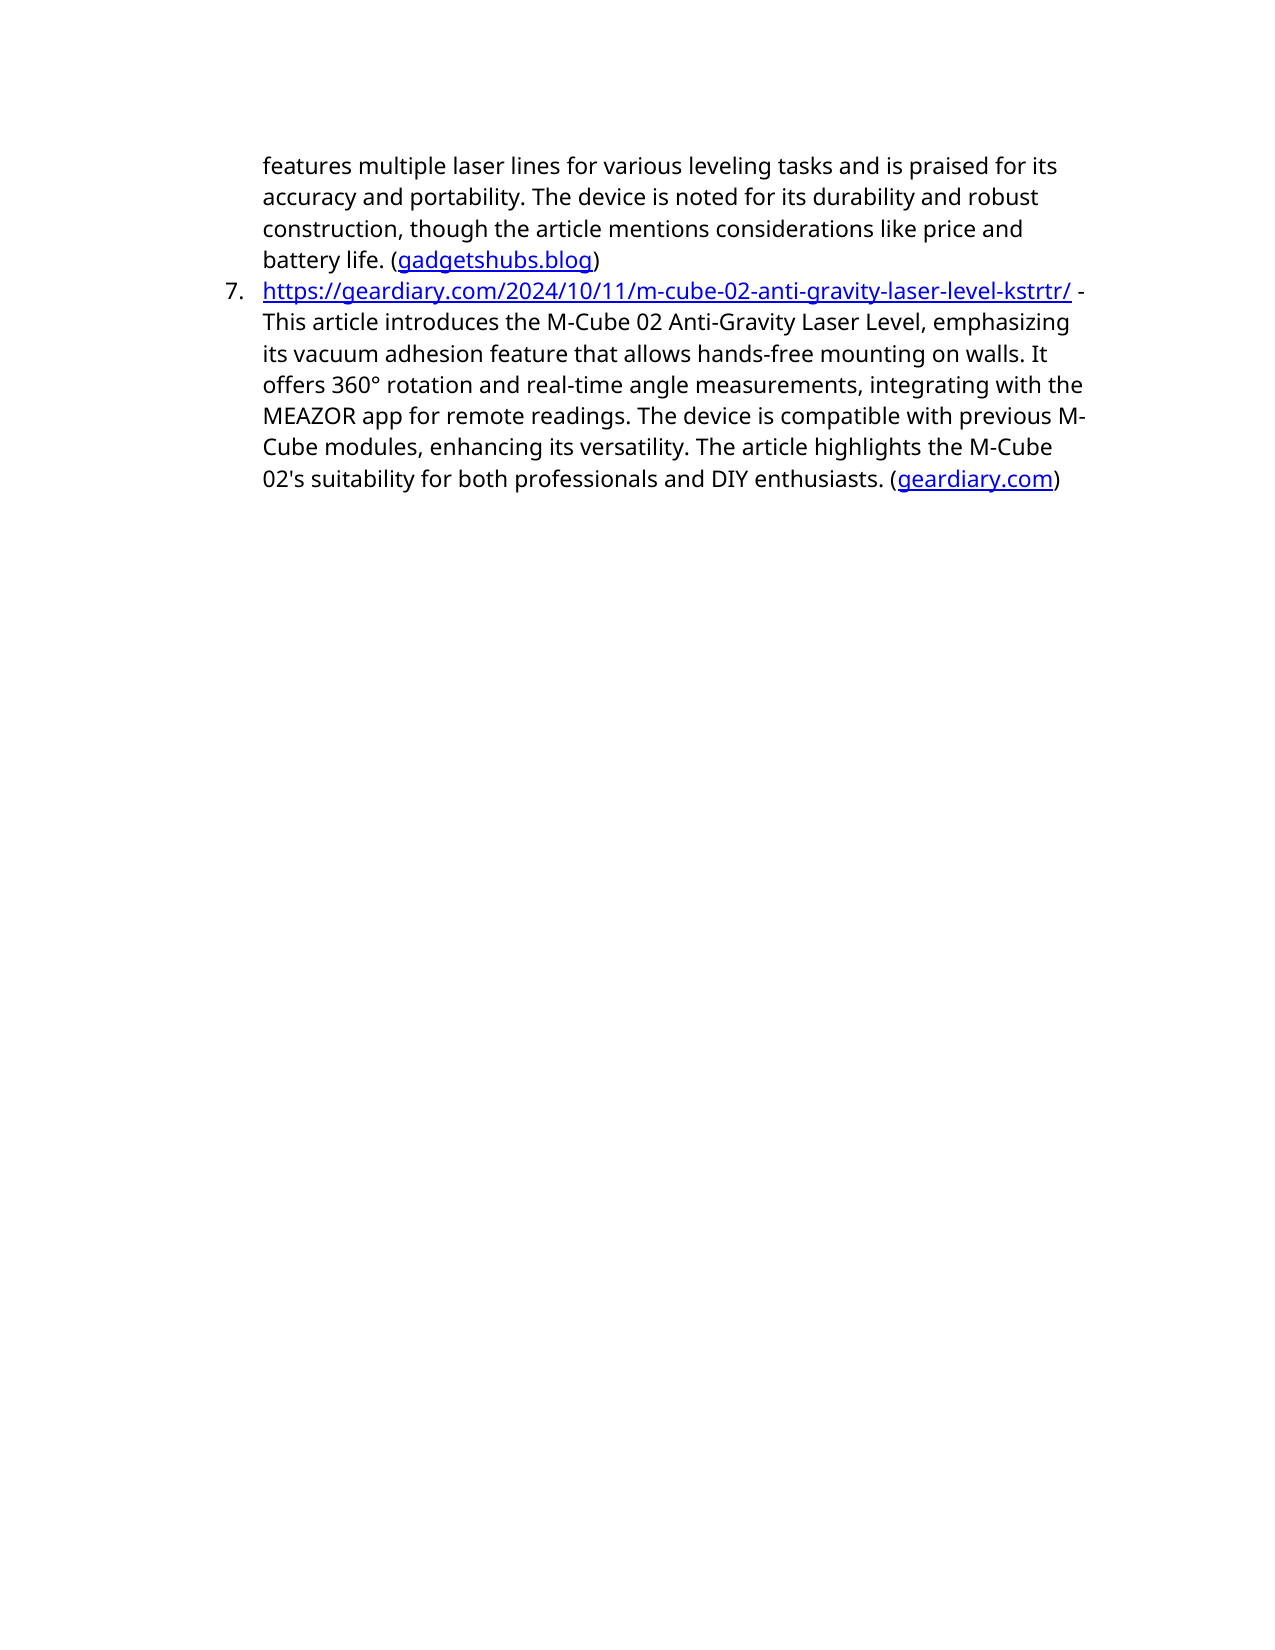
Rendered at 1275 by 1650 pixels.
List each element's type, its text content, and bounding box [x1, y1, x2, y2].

list https://geardiary.com/2024/10/11/m-cube-02-anti-gravity-laser-level-kstrtr/ - This article introduces the M-Cube 02 Anti-Gravity Laser Level, emphasizing its vacuum adhesion feature that allows hands-free mounting on walls. It offers 360° rotation and real-time angle measurements, integrating with the MEAZOR app for remote readings. The device is compatible with previous M-Cube modules, enhancing its versatility. The article highlights the M-Cube 02's suitability for both professionals and DIY enthusiasts. (geardiary.com) [225, 275, 1087, 494]
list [225, 150, 1087, 275]
